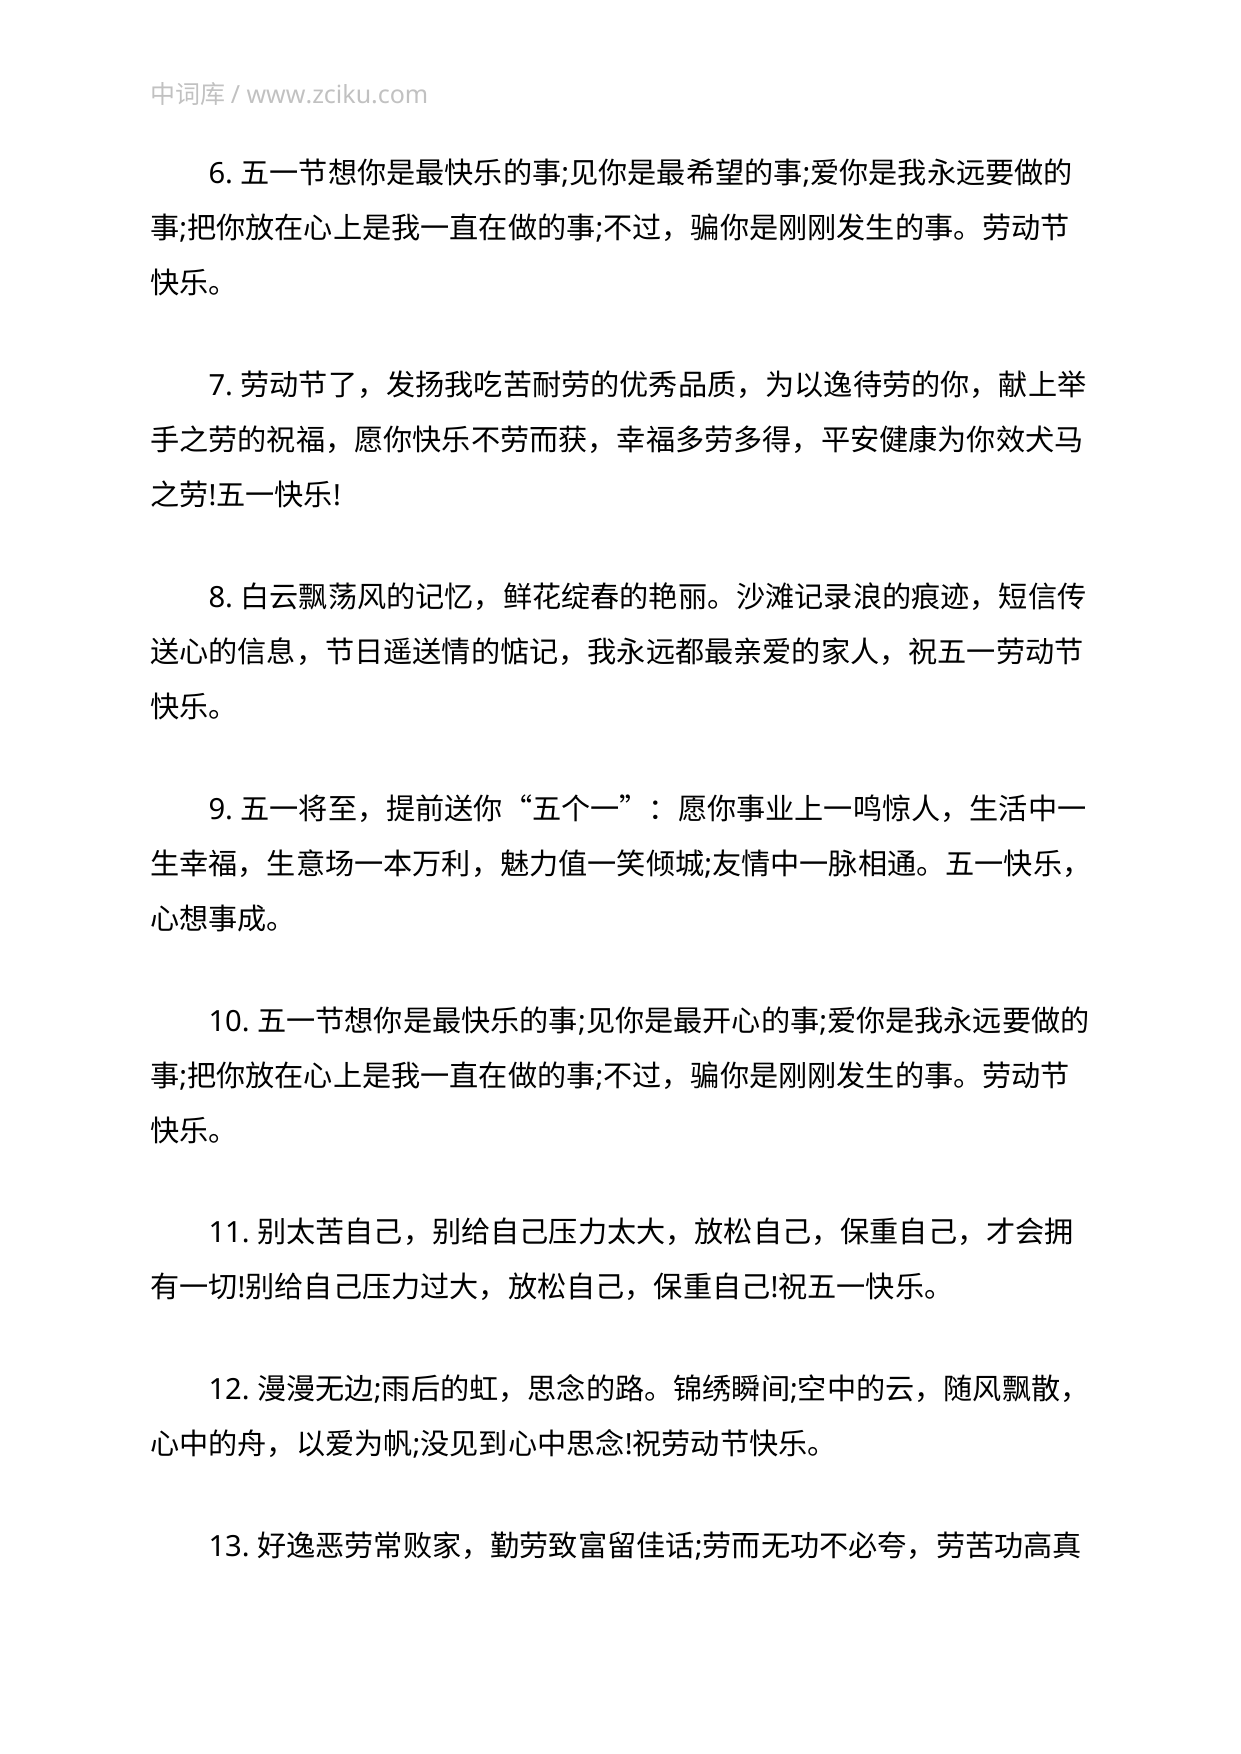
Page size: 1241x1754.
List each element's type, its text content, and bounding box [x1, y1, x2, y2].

text 8. 白云飘荡风的记忆，鲜花绽春的艳丽。沙滩记录浪的痕迹，短信传送心的信息，节日遥送情的惦记，我永远都最亲爱的家人，祝五一劳动节快乐。 [150, 574, 1090, 726]
text 6. 五一节想你是最快乐的事;见你是最希望的事;爱你是我永远要做的事;把你放在心上是我一直在做的事;不过，骗你是刚刚发生的事。劳动节快乐。 [150, 150, 1090, 302]
text 12. 漫漫无边;雨后的虹，思念的路。锦绣瞬间;空中的云，随风飘散，心中的舟，以爱为帆;没见到心中思念!祝劳动节快乐。 [150, 1366, 1090, 1463]
text 7. 劳动节了，发扬我吃苦耐劳的优秀品质，为以逸待劳的你，献上举手之劳的祝福，愿你快乐不劳而获，幸福多劳多得，平安健康为你效犬马之劳!五一快乐! [150, 362, 1090, 514]
text 10. 五一节想你是最快乐的事;见你是最开心的事;爱你是我永远要做的事;把你放在心上是我一直在做的事;不过，骗你是刚刚发生的事。劳动节快乐。 [150, 997, 1090, 1149]
text 11. 别太苦自己，别给自己压力太大，放松自己，保重自己，才会拥有一切!别给自己压力过大，放松自己，保重自己!祝五一快乐。 [150, 1209, 1090, 1306]
text 9. 五一将至，提前送你“五个一”：愿你事业上一鸣惊人，生活中一生幸福，生意场一本万利，魅力值一笑倾城;友情中一脉相通。五一快乐，心想事成。 [150, 785, 1090, 938]
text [150, 1523, 1090, 1565]
